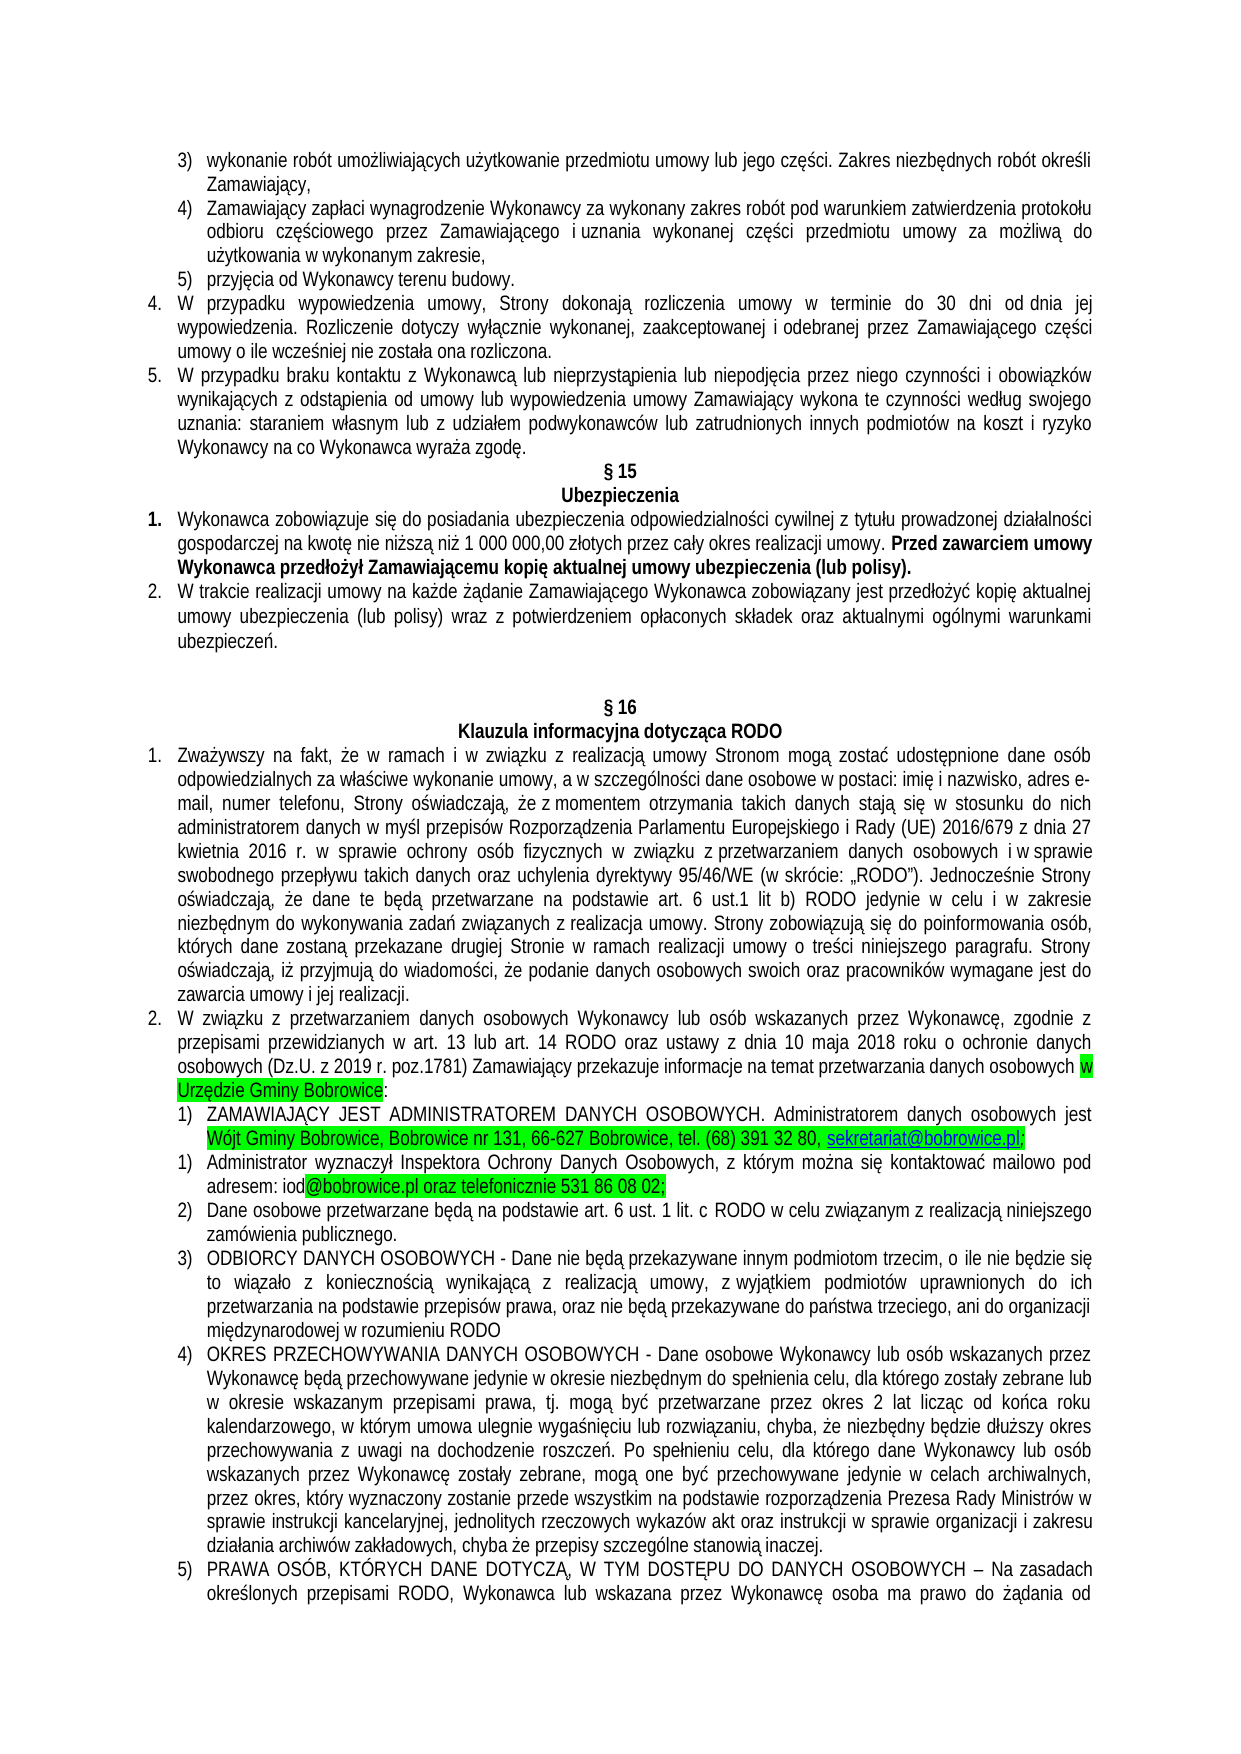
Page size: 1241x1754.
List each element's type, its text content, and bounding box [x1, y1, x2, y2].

list przyjęcia od Wykonawcy terenu budowy. [177, 267, 1093, 291]
text Klauzula informacyjna dotycząca RODO [148, 719, 1093, 743]
list Zamawiający zapłaci wynagrodzenie Wykonawcy za wykonany zakres robót pod warunkiem zatwierdzenia protokołu odbioru częściowego przez Zamawiającego i uznania wykonanej części przedmiotu umowy za możliwą do użytkowania w wykonanym zakresie, [177, 196, 1093, 267]
text § 16 [148, 695, 1093, 719]
list W przypadku wypowiedzenia umowy, Strony dokonają rozliczenia umowy w terminie do 30 dni od dnia jej wypowiedzenia. Rozliczenie dotyczy wyłącznie wykonanej, zaakceptowanej i odebranej przez Zamawiającego części umowy o ile wcześniej nie została ona rozliczona. [148, 291, 1093, 363]
list ODBIORCY DANYCH OSOBOWYCH - Dane nie będą przekazywane innym podmiotom trzecim, o ile nie będzie się to wiązało z koniecznością wynikającą z realizacją umowy, z wyjątkiem podmiotów uprawnionych do ich przetwarzania na podstawie przepisów prawa, oraz nie będą przekazywane do państwa trzeciego, ani do organizacji międzynarodowej w rozumieniu RODO [177, 1246, 1093, 1342]
list W przypadku braku kontaktu z Wykonawcą lub nieprzystąpienia lub niepodjęcia przez niego czynności i obowiązków wynikających z odstąpienia od umowy lub wypowiedzenia umowy Zamawiający wykona te czynności według swojego uznania: staraniem własnym lub z udziałem podwykonawców lub zatrudnionych innych podmiotów na koszt i ryzyko Wykonawcy na co Wykonawca wyraża zgodę. [148, 363, 1093, 459]
list Wykonawca zobowiązuje się do posiadania ubezpieczenia odpowiedzialności cywilnej z tytułu prowadzonej działalności gospodarczej na kwotę nie niższą niż 1 000 000,00 złotych przez cały okres realizacji umowy. Przed zawarciem umowy Wykonawca przedłożył Zamawiającemu kopię aktualnej umowy ubezpieczenia (lub polisy). [148, 507, 1093, 579]
list Zważywszy na fakt, że w ramach i w związku z realizacją umowy Stronom mogą zostać udostępnione dane osób odpowiedzialnych za właściwe wykonanie umowy, a w szczególności dane osobowe w postaci: imię i nazwisko, adres e-mail, numer telefonu, Strony oświadczają, że z momentem otrzymania takich danych stają się w stosunku do nich administratorem danych w myśl przepisów Rozporządzenia Parlamentu Europejskiego i Rady (UE) 2016/679 z dnia 27 kwietnia 2016 r. w sprawie ochrony osób fizycznych w związku z przetwarzaniem danych osobowych i w sprawie swobodnego przepływu takich danych oraz uchylenia dyrektywy 95/46/WE (w skrócie: „RODO”). Jednocześnie Strony oświadczają, że dane te będą przetwarzane na podstawie art. 6 ust.1 lit b) RODO jedynie w celu i w zakresie niezbędnym do wykonywania zadań związanych z realizacja umowy. Strony zobowiązują się do poinformowania osób, których dane zostaną przekazane drugiej Stronie w ramach realizacji umowy o treści niniejszego paragrafu. Strony oświadczają, iż przyjmują do wiadomości, że podanie danych osobowych swoich oraz pracowników wymagane jest do zawarcia umowy i jej realizacji. [148, 743, 1093, 1006]
list OKRES PRZECHOWYWANIA DANYCH OSOBOWYCH - Dane osobowe Wykonawcy lub osób wskazanych przez Wykonawcę będą przechowywane jedynie w okresie niezbędnym do spełnienia celu, dla którego zostały zebrane lub w okresie wskazanym przepisami prawa, tj. mogą być przetwarzane przez okres 2 lat licząc od końca roku kalendarzowego, w którym umowa ulegnie wygaśnięciu lub rozwiązaniu, chyba, że niezbędny będzie dłuższy okres przechowywania z uwagi na dochodzenie roszczeń. Po spełnieniu celu, dla którego dane Wykonawcy lub osób wskazanych przez Wykonawcę zostały zebrane, mogą one być przechowywane jedynie w celach archiwalnych, przez okres, który wyznaczony zostanie przede wszystkim na podstawie rozporządzenia Prezesa Rady Ministrów w sprawie instrukcji kancelaryjnej, jednolitych rzeczowych wykazów akt oraz instrukcji w sprawie organizacji i zakresu działania archiwów zakładowych, chyba że przepisy szczególne stanowią inaczej. [177, 1342, 1093, 1557]
text § 15 [148, 459, 1093, 483]
text Ubezpieczenia [148, 483, 1093, 507]
list wykonanie robót umożliwiających użytkowanie przedmiotu umowy lub jego części. Zakres niezbędnych robót określi Zamawiający, [177, 148, 1093, 196]
list W trakcie realizacji umowy na każde żądanie Zamawiającego Wykonawca zobowiązany jest przedłożyć kopię aktualnej umowy ubezpieczenia (lub polisy) wraz z potwierdzeniem opłaconych składek oraz aktualnymi ogólnymi warunkami ubezpieczeń. [148, 579, 1093, 653]
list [177, 1557, 1093, 1605]
list W związku z przetwarzaniem danych osobowych Wykonawcy lub osób wskazanych przez Wykonawcę, zgodnie z przepisami przewidzianych w art. 13 lub art. 14 RODO oraz ustawy z dnia 10 maja 2018 roku o ochronie danych osobowych (Dz.U. z 2019 r. poz.1781) Zamawiający przekazuje informacje na temat przetwarzania danych osobowych w Urzędzie Gminy Bobrowice: [148, 1006, 1093, 1102]
list ZAMAWIAJĄCY JEST ADMINISTRATOREM DANYCH OSOBOWYCH. Administratorem danych osobowych jest Wójt Gminy Bobrowice, Bobrowice nr 131, 66-627 Bobrowice, tel. (68) 391 32 80, sekretariat@bobrowice.pl; [177, 1102, 1093, 1150]
list Administrator wyznaczył Inspektora Ochrony Danych Osobowych, z którym można się kontaktować mailowo pod adresem: iod@bobrowice.pl oraz telefonicznie 531 86 08 02; [177, 1150, 1093, 1198]
list Dane osobowe przetwarzane będą na podstawie art. 6 ust. 1 lit. c RODO w celu związanym z realizacją niniejszego zamówienia publicznego. [177, 1198, 1093, 1246]
